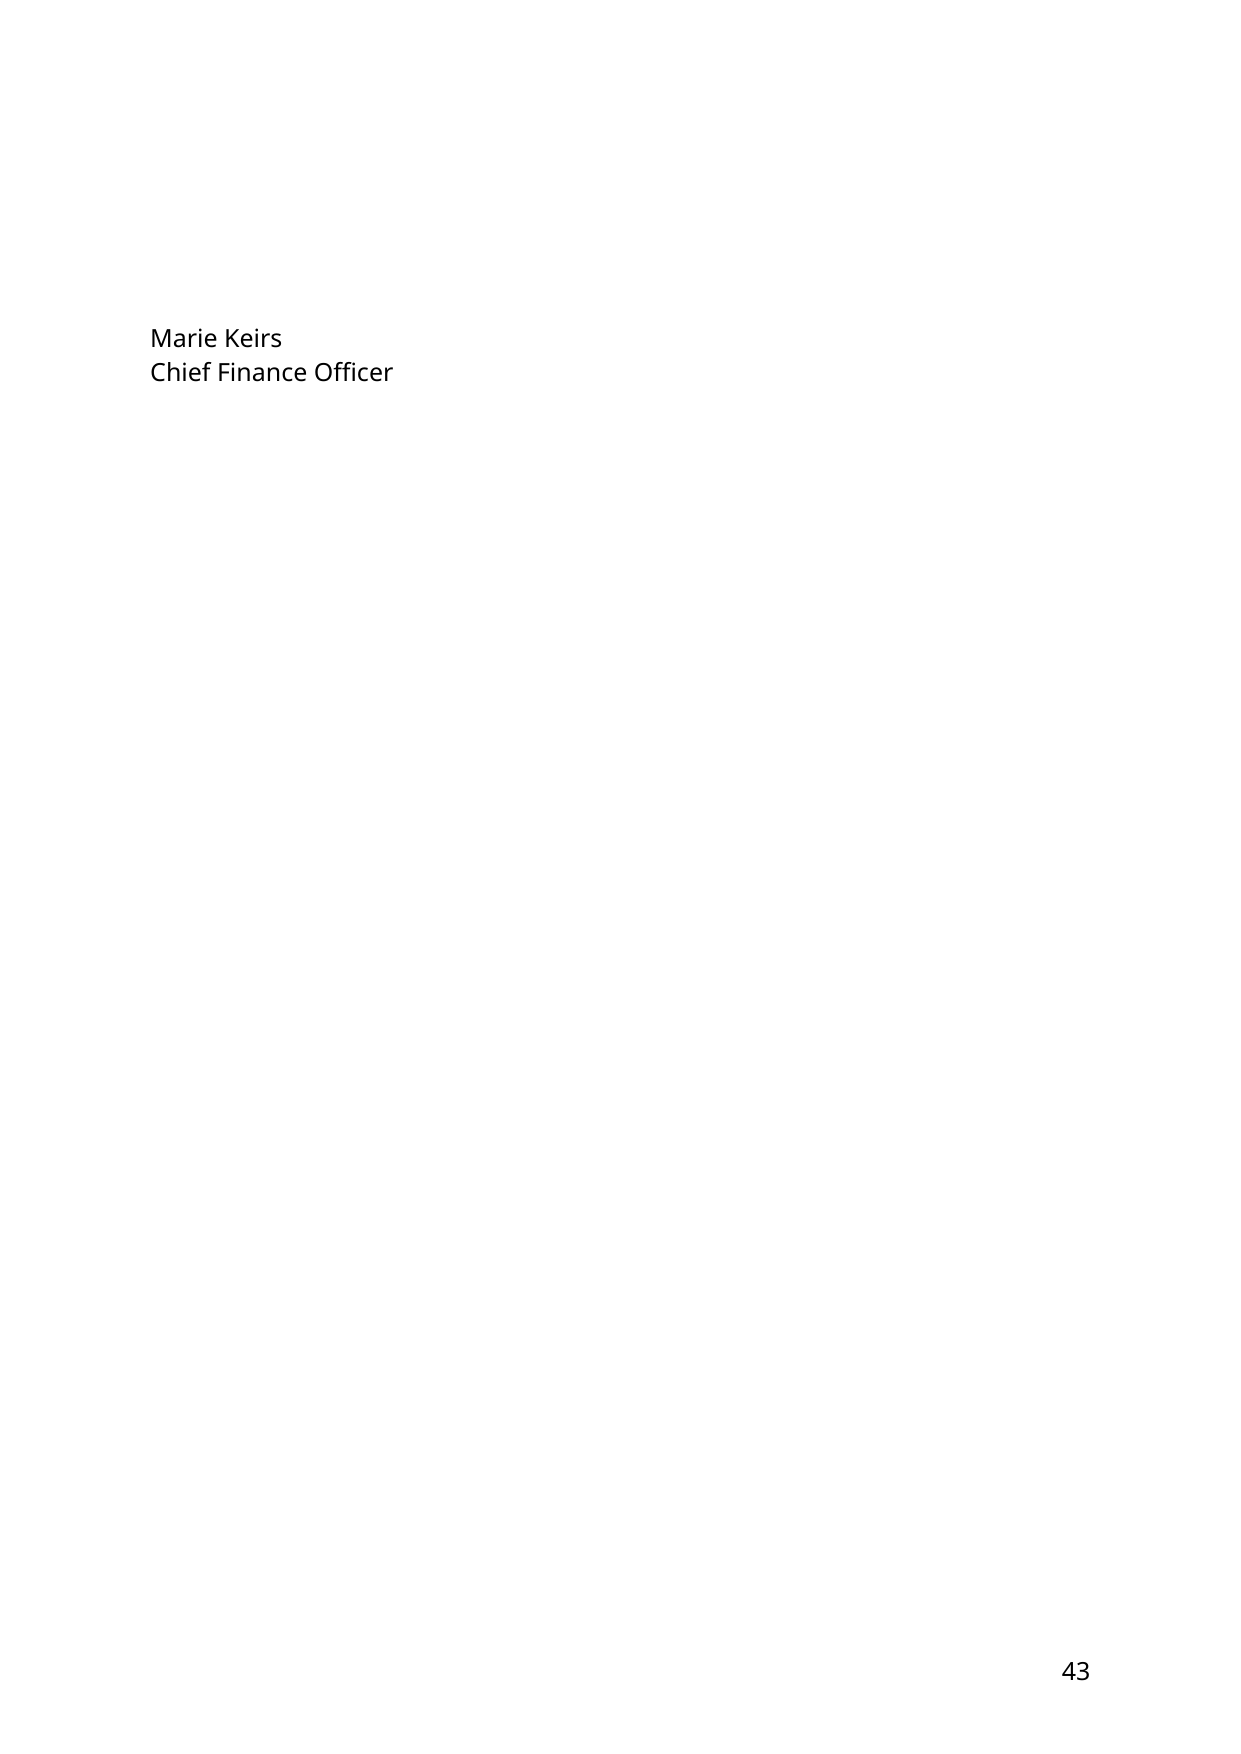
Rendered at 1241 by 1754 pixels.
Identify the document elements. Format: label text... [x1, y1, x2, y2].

text Marie Keirs [150, 320, 1090, 354]
text Chief Finance Officer [150, 354, 1090, 388]
